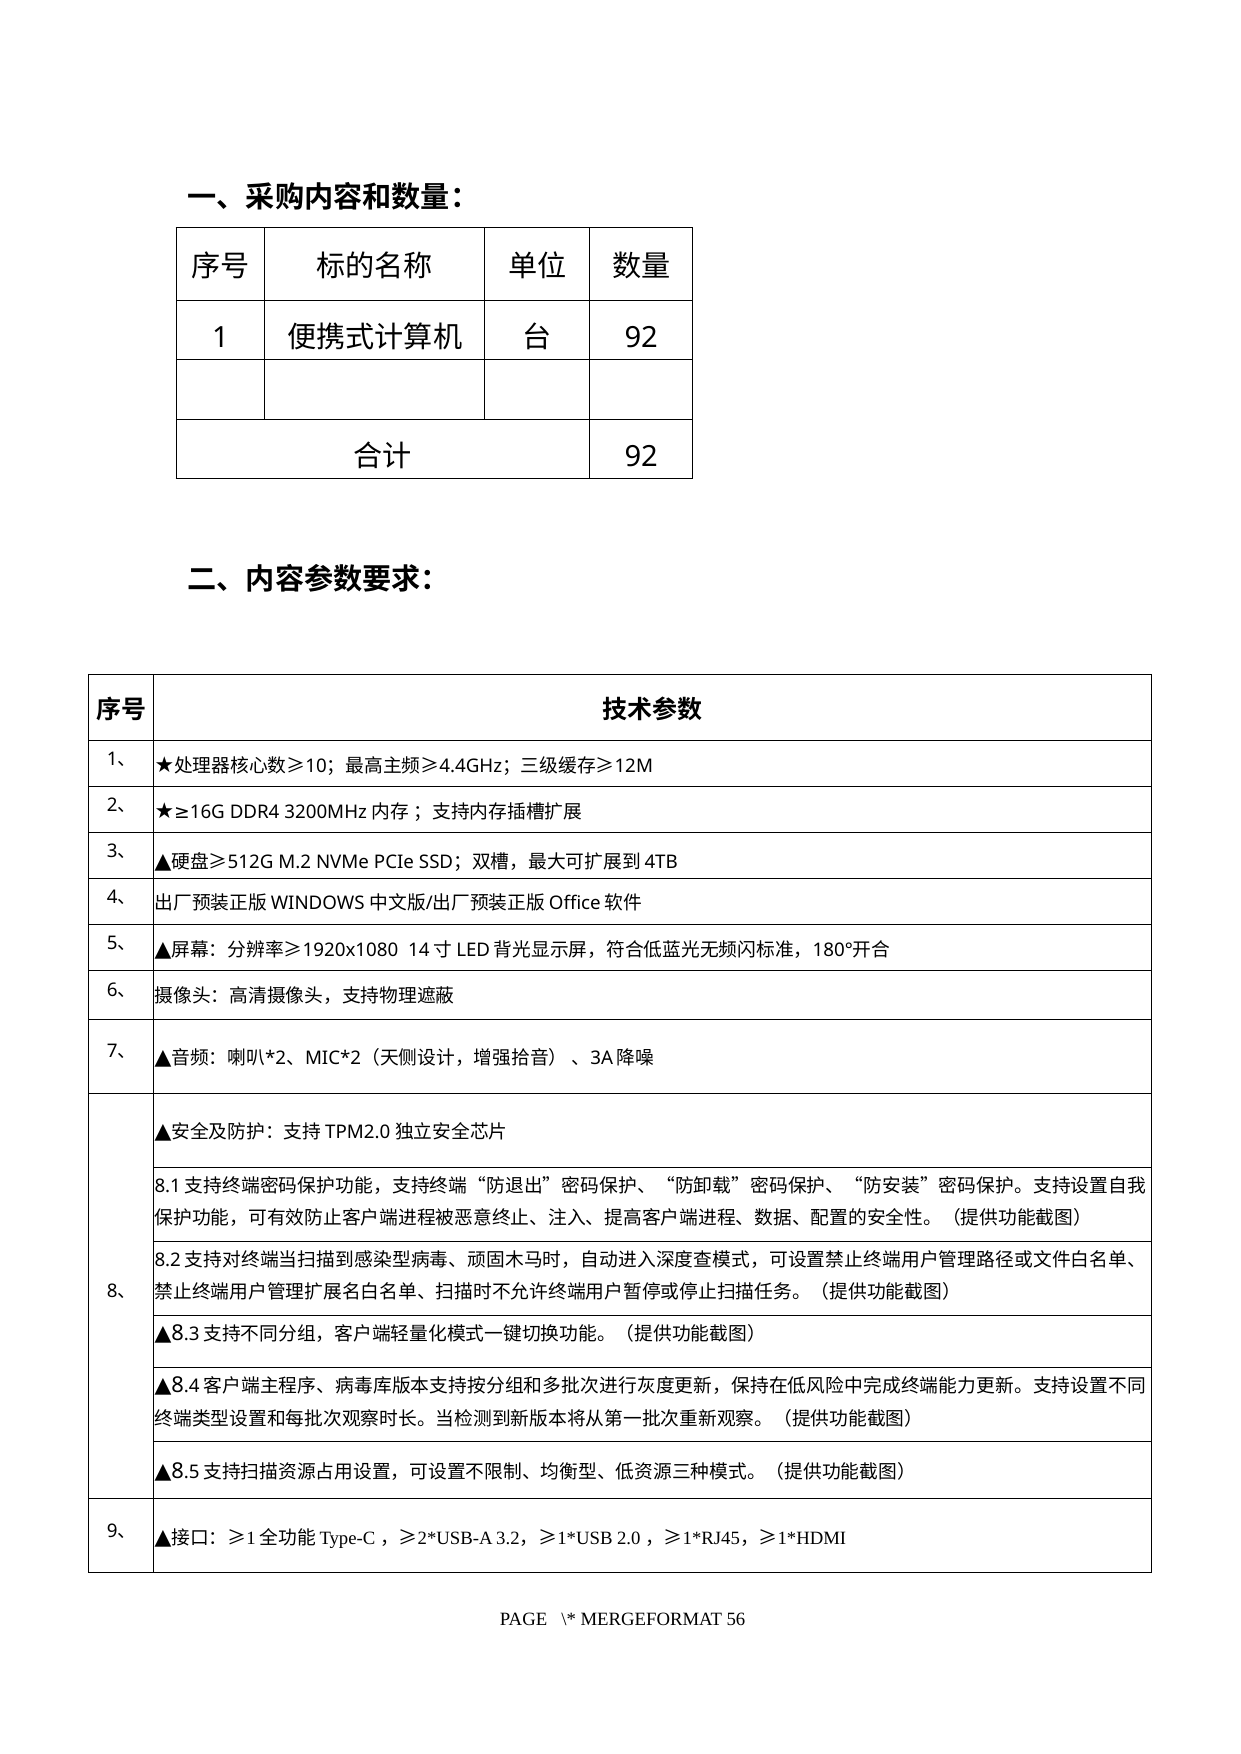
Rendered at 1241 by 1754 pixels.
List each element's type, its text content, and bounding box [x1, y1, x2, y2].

table_cell 台 [485, 301, 589, 359]
text 二、内容参数要求： [187, 544, 1053, 609]
table_cell 9、 [89, 1499, 153, 1572]
table_cell 1 [177, 301, 264, 359]
table_cell ▲硬盘≥512G M.2 NVMe PCIe SSD；双槽，最大可扩展到4TB [154, 833, 1151, 878]
table_cell [590, 360, 692, 418]
table_cell 7、 [89, 1020, 153, 1093]
table_header 单位 [485, 228, 589, 300]
table_cell 3、 [89, 833, 153, 878]
table_header 数量 [590, 228, 692, 300]
table_cell ▲音频：喇叭*2、MIC*2（天侧设计，增强拾音） 、3A降噪 [154, 1020, 1151, 1093]
table_cell 2、 [89, 787, 153, 832]
table_cell ★≥16G DDR4 3200MHz 内存 ；支持内存插槽扩展 [154, 787, 1151, 832]
table_cell 92 [590, 420, 692, 478]
table_cell ★处理器核心数≥10；最高主频≥4.4GHz；三级缓存≥12M [154, 741, 1151, 786]
table_cell [265, 360, 484, 418]
table_cell 4、 [89, 879, 153, 924]
table_cell 6、 [89, 971, 153, 1018]
table_cell 1、 [89, 741, 153, 786]
table_cell 92 [590, 301, 692, 359]
text 一、采购内容和数量： [187, 162, 1053, 227]
table_cell 5、 [89, 925, 153, 970]
table_cell 合计 [177, 420, 589, 478]
table_cell [485, 360, 589, 418]
table_header 标的名称 [265, 228, 484, 300]
table_header 序号 [89, 675, 153, 740]
table_cell ▲接口：≥1全功能Type-C ，≥2*USB-A 3.2，≥1*USB 2.0 ，≥1*RJ45，≥1*HDMI [154, 1499, 1151, 1572]
table_cell 便携式计算机 [265, 301, 484, 359]
table_cell ▲屏幕：分辨率≥1920x1080 14寸 LED背光显示屏，符合低蓝光无频闪标准，180°开合 [154, 925, 1151, 970]
table_cell 8、 [89, 1094, 153, 1498]
table_cell ▲安全及防护：支持TPM2.0 独立安全芯片 [154, 1094, 1151, 1167]
table_cell [177, 360, 264, 418]
table_header 序号 [177, 228, 264, 300]
table_cell 8.1支持终端密码保护功能，支持终端“防退出”密码保护、“防卸载”密码保护、“防安装”密码保护。支持设置自我保护功能，可有效防止客户端进程被恶意终止、注入、提高客户端进程、数据、配置的安全性。（提供功能截图） [154, 1168, 1151, 1241]
table_header 技术参数 [154, 675, 1151, 740]
table_cell ▲8.5支持扫描资源占用设置，可设置不限制、均衡型、低资源三种模式。（提供功能截图） [154, 1442, 1151, 1498]
table_cell 8.2支持对终端当扫描到感染型病毒、顽固木马时，自动进入深度查模式，可设置禁止终端用户管理路径或文件白名单、禁止终端用户管理扩展名白名单、扫描时不允许终端用户暂停或停止扫描任务。（提供功能截图） [154, 1242, 1151, 1315]
table_cell ▲8.4客户端主程序、病毒库版本支持按分组和多批次进行灰度更新，保持在低风险中完成终端能力更新。支持设置不同终端类型设置和每批次观察时长。当检测到新版本将从第一批次重新观察。（提供功能截图） [154, 1368, 1151, 1441]
table_cell 出厂预装正版WINDOWS 中文版/出厂预装正版Office软件 [154, 879, 1151, 924]
table_cell 摄像头：高清摄像头，支持物理遮蔽 [154, 971, 1151, 1018]
table_cell ▲8.3支持不同分组，客户端轻量化模式一键切换功能。（提供功能截图） [154, 1316, 1151, 1367]
